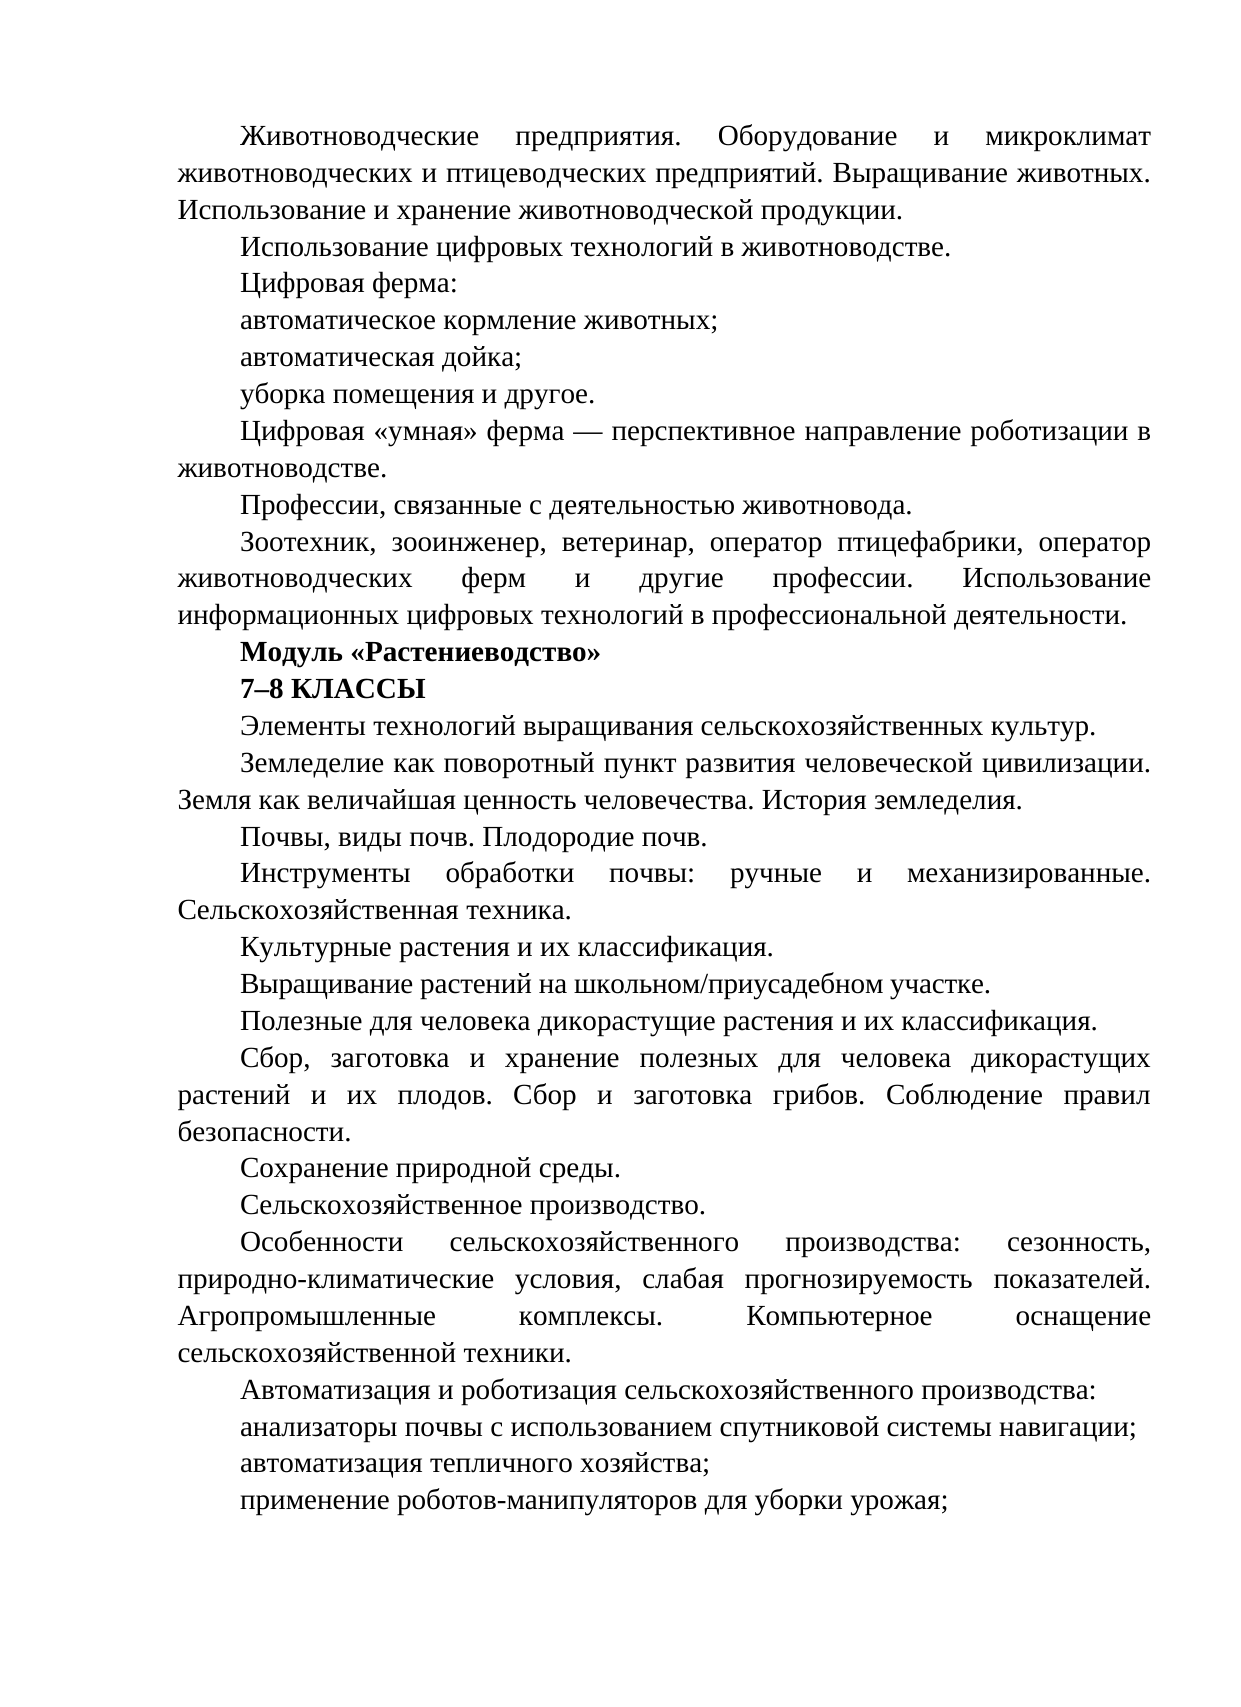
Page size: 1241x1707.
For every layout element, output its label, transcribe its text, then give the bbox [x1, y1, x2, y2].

text Сельскохозяйственное производство. [177, 1187, 1152, 1221]
text автоматизация тепличного хозяйства; [177, 1446, 1152, 1479]
text анализаторы почвы c использованием спутниковой системы навигации; [177, 1409, 1152, 1442]
text уборка помещения и другое. [177, 376, 1152, 410]
text автоматическое кормление животных; [177, 302, 1152, 336]
text Цифровая ферма: [177, 266, 1152, 299]
text применение роботов-манипуляторов для уборки урожая; [177, 1482, 1152, 1516]
text автоматическая дойка; [177, 339, 1152, 373]
text Животноводческие предприятия. Оборудование и микроклимат животноводческих и птицеводческих предприятий. Выращивание животных. Использование и хранение животноводческой продукции. [177, 118, 1152, 225]
text Сохранение природной среды. [177, 1151, 1152, 1184]
text Культурные растения и их классификация. [177, 929, 1152, 963]
text 7–8 КЛАССЫ [177, 671, 1152, 705]
text Зоотехник, зооинженер, ветеринар, оператор птицефабрики, оператор животноводческих ферм и другие профессии. Использование информационных цифровых технологий в профессиональной деятельности. [177, 524, 1152, 631]
text Элементы технологий выращивания сельскохозяйственных культур. [177, 708, 1152, 742]
text Полезные для человека дикорастущие растения и их классификация. [177, 1003, 1152, 1037]
text Выращивание растений на школьном/приусадебном участке. [177, 966, 1152, 1000]
text Почвы, виды почв. Плодородие почв. [177, 819, 1152, 852]
text Модуль «Растениеводство» [177, 634, 1152, 668]
text Земледелие как поворотный пункт развития человеческой цивилизации. Земля как величайшая ценность человечества. История земледелия. [177, 745, 1152, 815]
text Инструменты обработки почвы: ручные и механизированные. Сельскохозяйственная техника. [177, 856, 1152, 926]
text Сбор, заготовка и хранение полезных для человека дикорастущих растений и их плодов. Сбор и заготовка грибов. Соблюдение правил безопасности. [177, 1040, 1152, 1147]
text Использование цифровых технологий в животноводстве. [177, 229, 1152, 262]
text Особенности сельскохозяйственного производства: сезонность, природно-климатические условия, слабая прогнозируемость показателей. Агропромышленные комплексы. Компьютерное оснащение сельскохозяйственной техники. [177, 1224, 1152, 1368]
text Цифровая «умная» ферма — перспективное направление роботизации в животноводстве. [177, 413, 1152, 483]
text Профессии, связанные с деятельностью животновода. [177, 487, 1152, 520]
text Автоматизация и роботизация сельскохозяйственного производства: [177, 1372, 1152, 1405]
